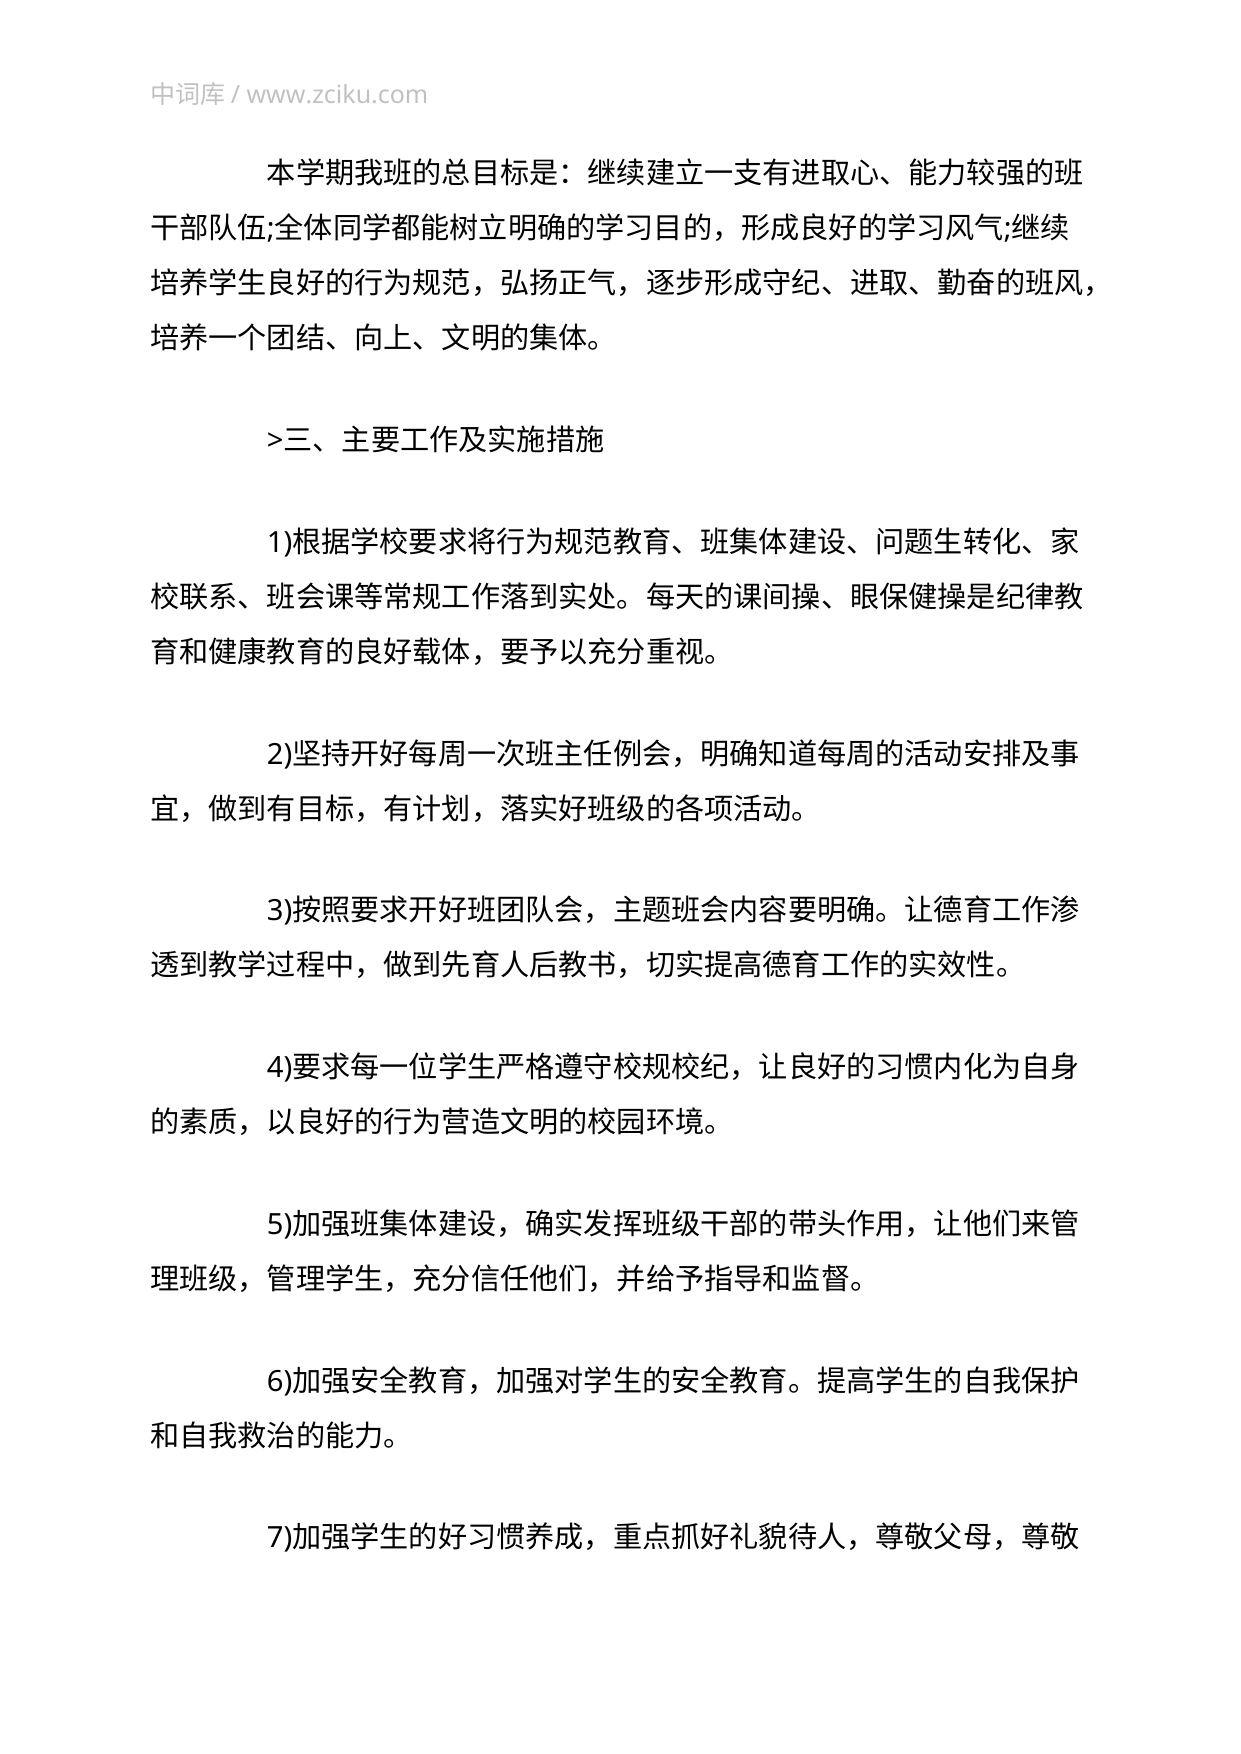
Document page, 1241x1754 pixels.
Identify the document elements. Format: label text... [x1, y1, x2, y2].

text 2)坚持开好每周一次班主任例会，明确知道每周的活动安排及事宜，做到有目标，有计划，落实好班级的各项活动。 [150, 730, 1090, 827]
text 3)按照要求开好班团队会，主题班会内容要明确。让德育工作渗透到教学过程中，做到先育人后教书，切实提高德育工作的实效性。 [150, 887, 1090, 984]
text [150, 1514, 1090, 1556]
text 5)加强班集体建设，确实发挥班级干部的带头作用，让他们来管理班级，管理学生，充分信任他们，并给予指导和监督。 [150, 1201, 1090, 1298]
text 6)加强安全教育，加强对学生的安全教育。提高学生的自我保护和自我救治的能力。 [150, 1357, 1090, 1454]
text >三、主要工作及实施措施 [150, 417, 1090, 459]
text 本学期我班的总目标是：继续建立一支有进取心、能力较强的班干部队伍;全体同学都能树立明确的学习目的，形成良好的学习风气;继续培养学生良好的行为规范，弘扬正气，逐步形成守纪、进取、勤奋的班风，培养一个团结、向上、文明的集体。 [150, 150, 1090, 357]
text 4)要求每一位学生严格遵守校规校纪，让良好的习惯内化为自身的素质，以良好的行为营造文明的校园环境。 [150, 1044, 1090, 1141]
text 1)根据学校要求将行为规范教育、班集体建设、问题生转化、家校联系、班会课等常规工作落到实处。每天的课间操、眼保健操是纪律教育和健康教育的良好载体，要予以充分重视。 [150, 518, 1090, 671]
